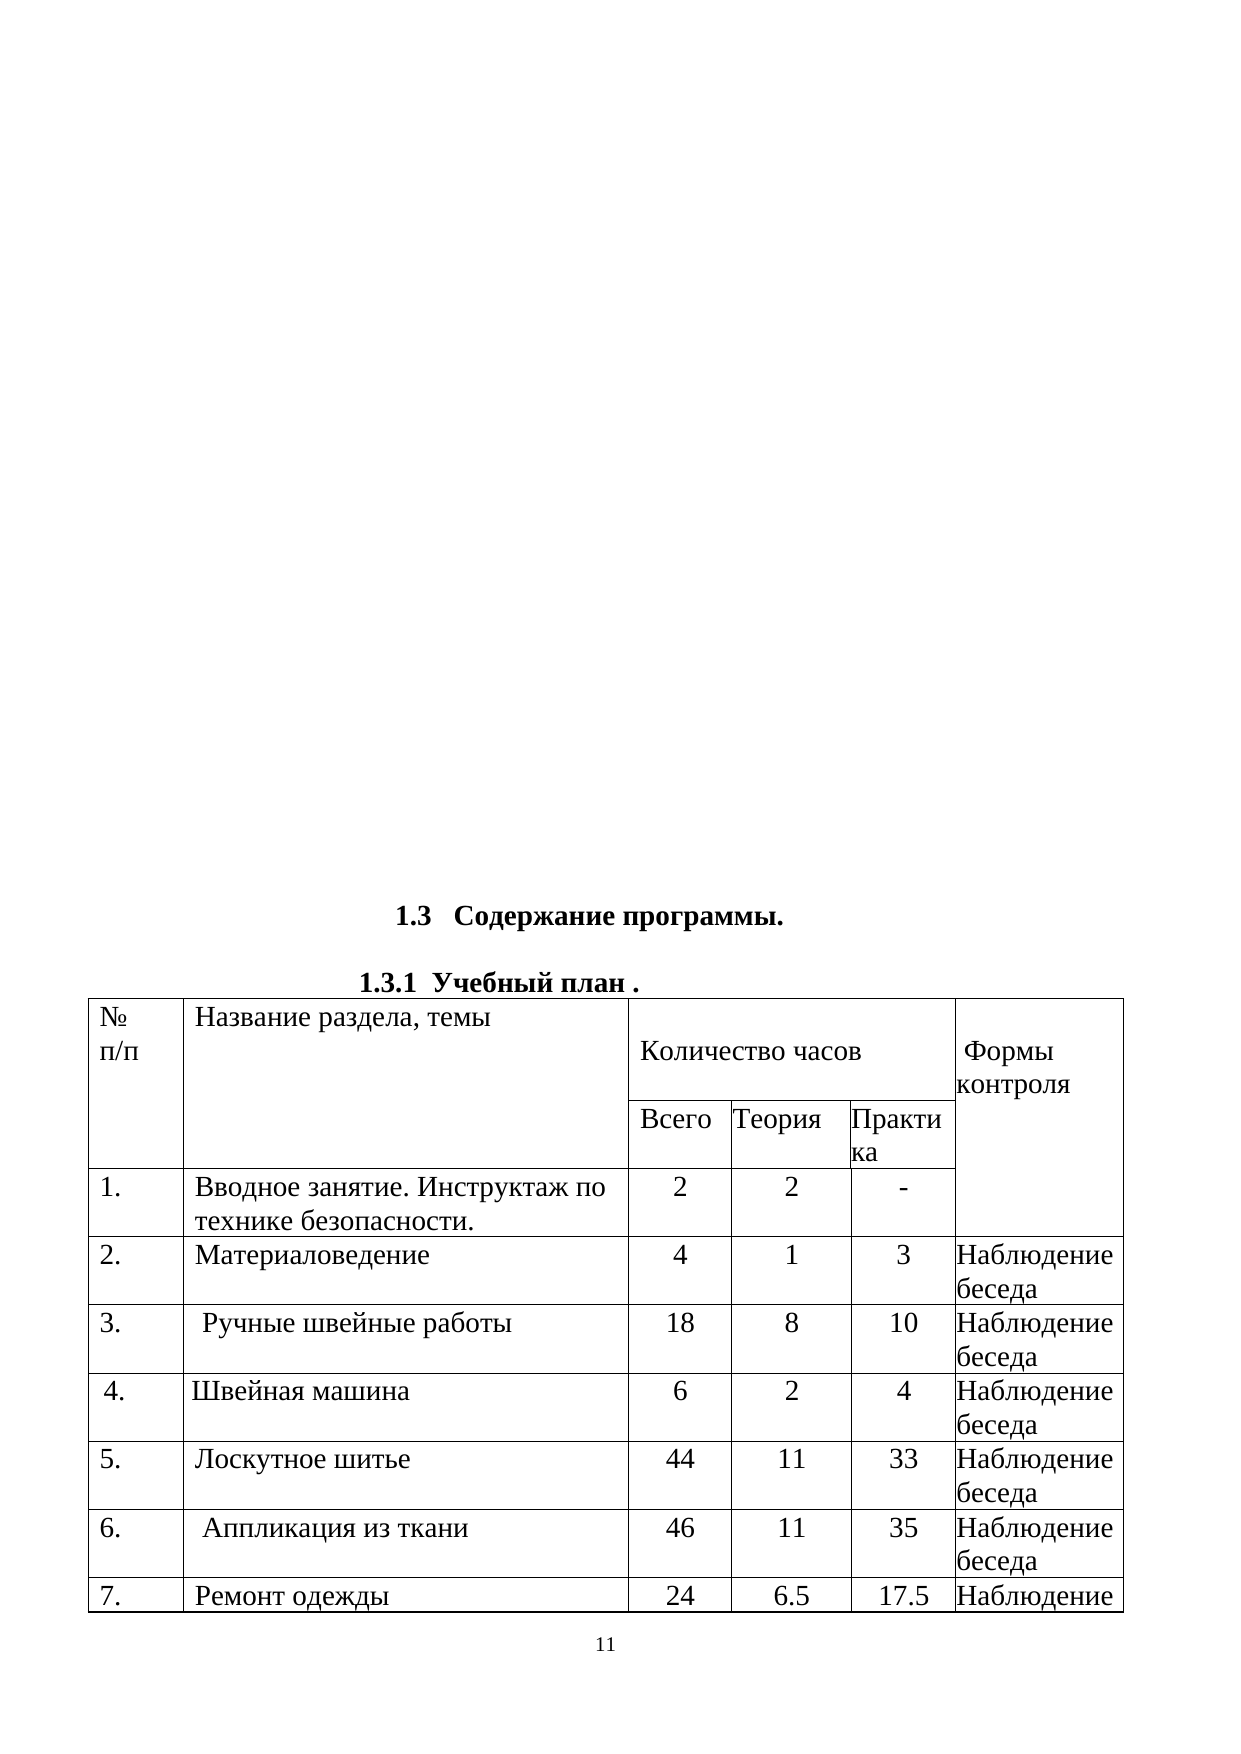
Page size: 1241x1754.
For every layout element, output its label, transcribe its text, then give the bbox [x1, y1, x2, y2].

table_cell 24 [629, 1578, 731, 1611]
table_cell 3. [89, 1305, 183, 1372]
table_header Количество часов [629, 999, 955, 1100]
table_cell 11 [732, 1510, 851, 1577]
table_cell 2 [629, 1169, 731, 1236]
table_cell Наблюдение беседа [956, 1442, 1123, 1509]
table_cell Наблюдение беседа [956, 1237, 1123, 1304]
table_cell Наблюдение беседа [956, 1510, 1123, 1577]
text 1.3 Содержание программы. [89, 898, 1122, 931]
table_cell 4 [629, 1237, 731, 1304]
table_cell 6 [629, 1374, 731, 1441]
table_cell 4. [89, 1374, 183, 1441]
table_cell Практика [851, 1101, 955, 1168]
table_cell Ремонт одежды [184, 1578, 628, 1611]
table_cell 1 [732, 1237, 851, 1304]
table_cell 1. [89, 1169, 183, 1236]
table_cell 46 [629, 1510, 731, 1577]
table_cell 35 [852, 1510, 955, 1577]
table_cell [956, 1168, 1123, 1236]
table_cell Материаловедение [184, 1237, 628, 1304]
table_cell 33 [852, 1442, 955, 1509]
table_cell 44 [629, 1442, 731, 1509]
table_cell 18 [629, 1305, 731, 1372]
table_cell 10 [852, 1305, 955, 1372]
table_cell Швейная машина [184, 1374, 628, 1441]
table_cell Лоскутное шитье [184, 1442, 628, 1509]
table_cell 2 [732, 1374, 851, 1441]
table_cell 5. [89, 1442, 183, 1509]
table_cell - [852, 1169, 955, 1236]
table_cell 17.5 [852, 1578, 955, 1611]
table_cell Наблюдение беседа [956, 1374, 1123, 1441]
table_header Формы контроля [956, 999, 1123, 1168]
table_cell 6.5 [732, 1578, 851, 1611]
table_cell 2. [89, 1237, 183, 1304]
text 1.3.1 Учебный план . [89, 965, 1122, 998]
table_cell Аппликация из ткани [184, 1510, 628, 1577]
table_cell 8 [732, 1305, 851, 1372]
table_cell 7. [89, 1578, 183, 1611]
table_cell Всего [629, 1101, 731, 1168]
table_cell Теория [732, 1101, 850, 1168]
table_cell 4 [852, 1374, 955, 1441]
table_cell 3 [852, 1237, 955, 1304]
table_header Название раздела, темы [184, 999, 628, 1168]
table_cell Вводное занятие. Инструктаж по технике безопасности. [184, 1169, 628, 1236]
table_cell Ручные швейные работы [184, 1305, 628, 1372]
table_cell Наблюдение беседа [956, 1578, 1123, 1611]
table_cell 11 [732, 1442, 851, 1509]
table_cell 2 [732, 1169, 851, 1236]
table_cell 6. [89, 1510, 183, 1577]
table_header № п/п [89, 999, 183, 1168]
table_cell Наблюдение беседа [956, 1305, 1123, 1372]
